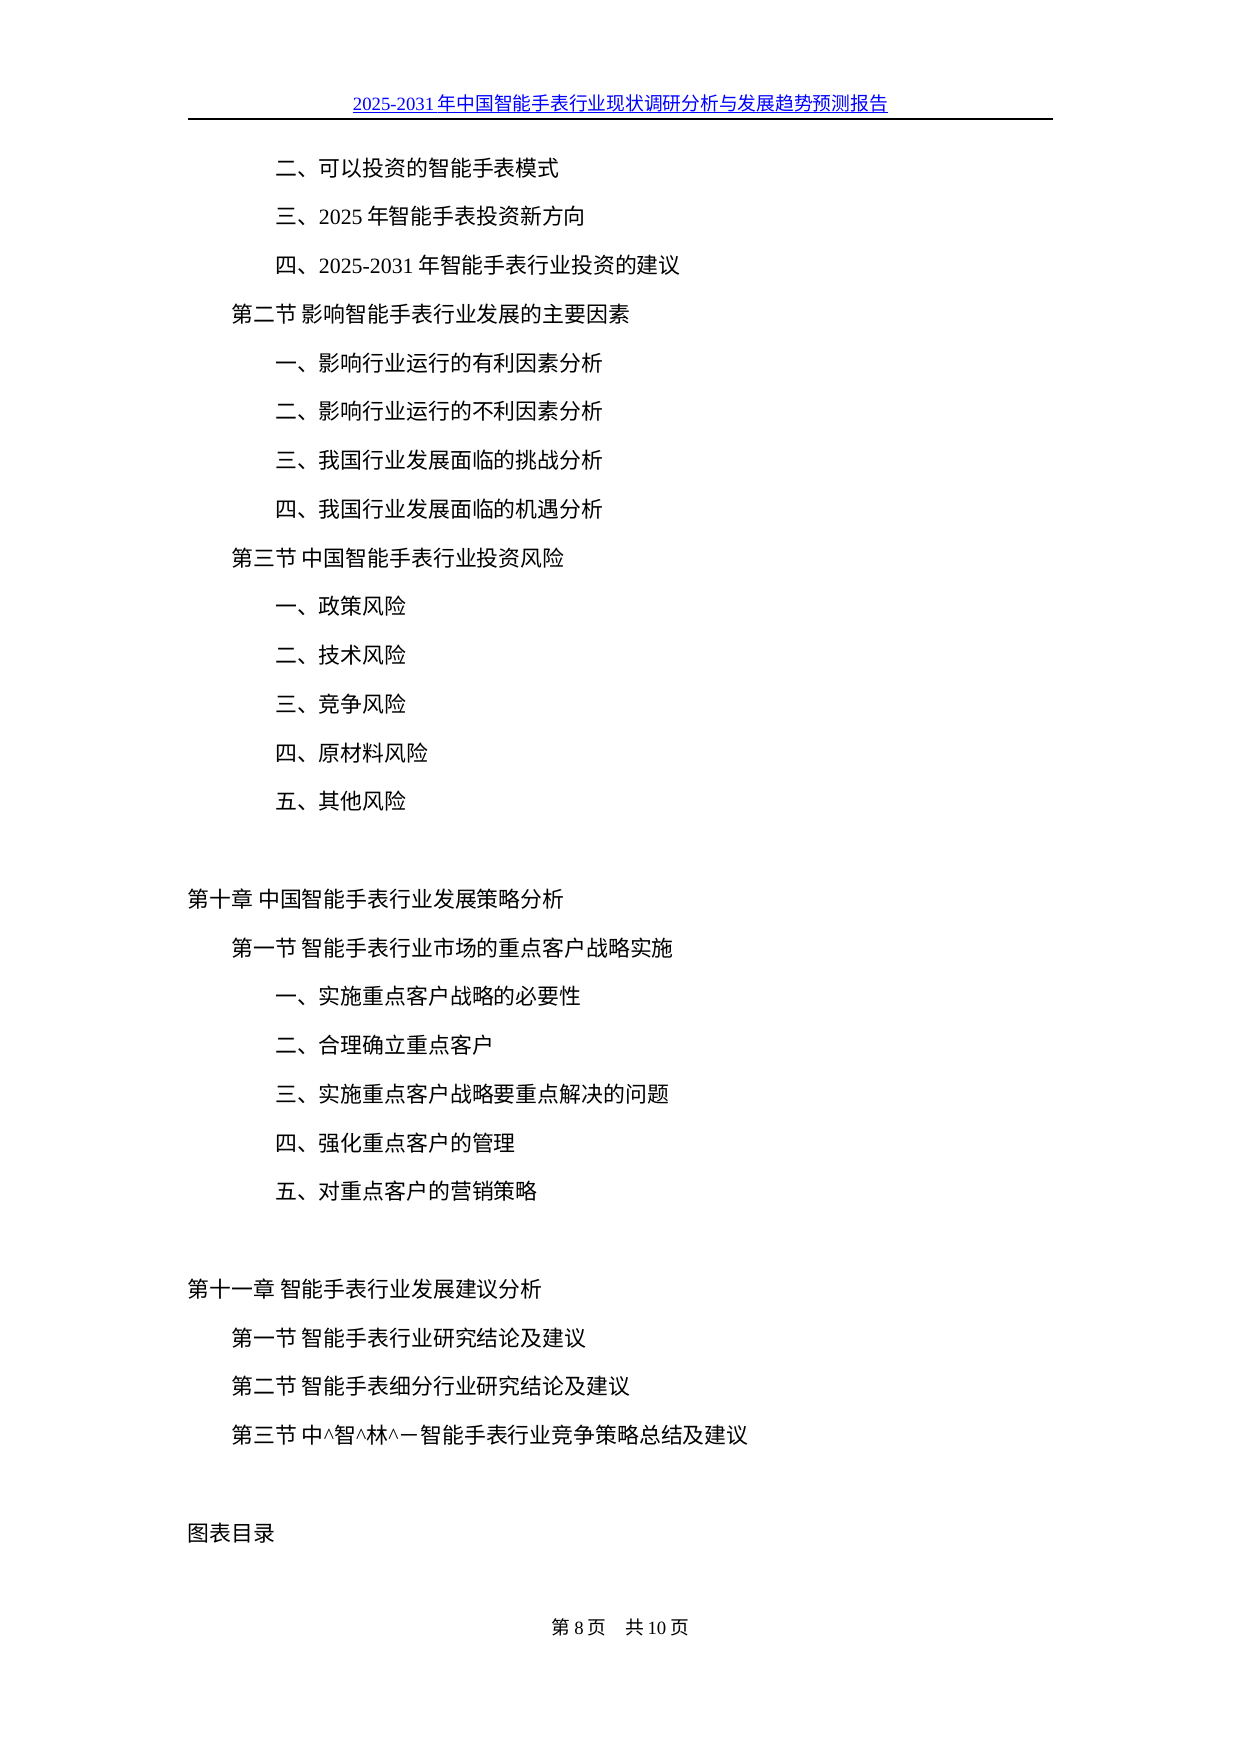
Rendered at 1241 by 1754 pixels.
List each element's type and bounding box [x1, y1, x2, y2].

text [187, 150, 1053, 1548]
